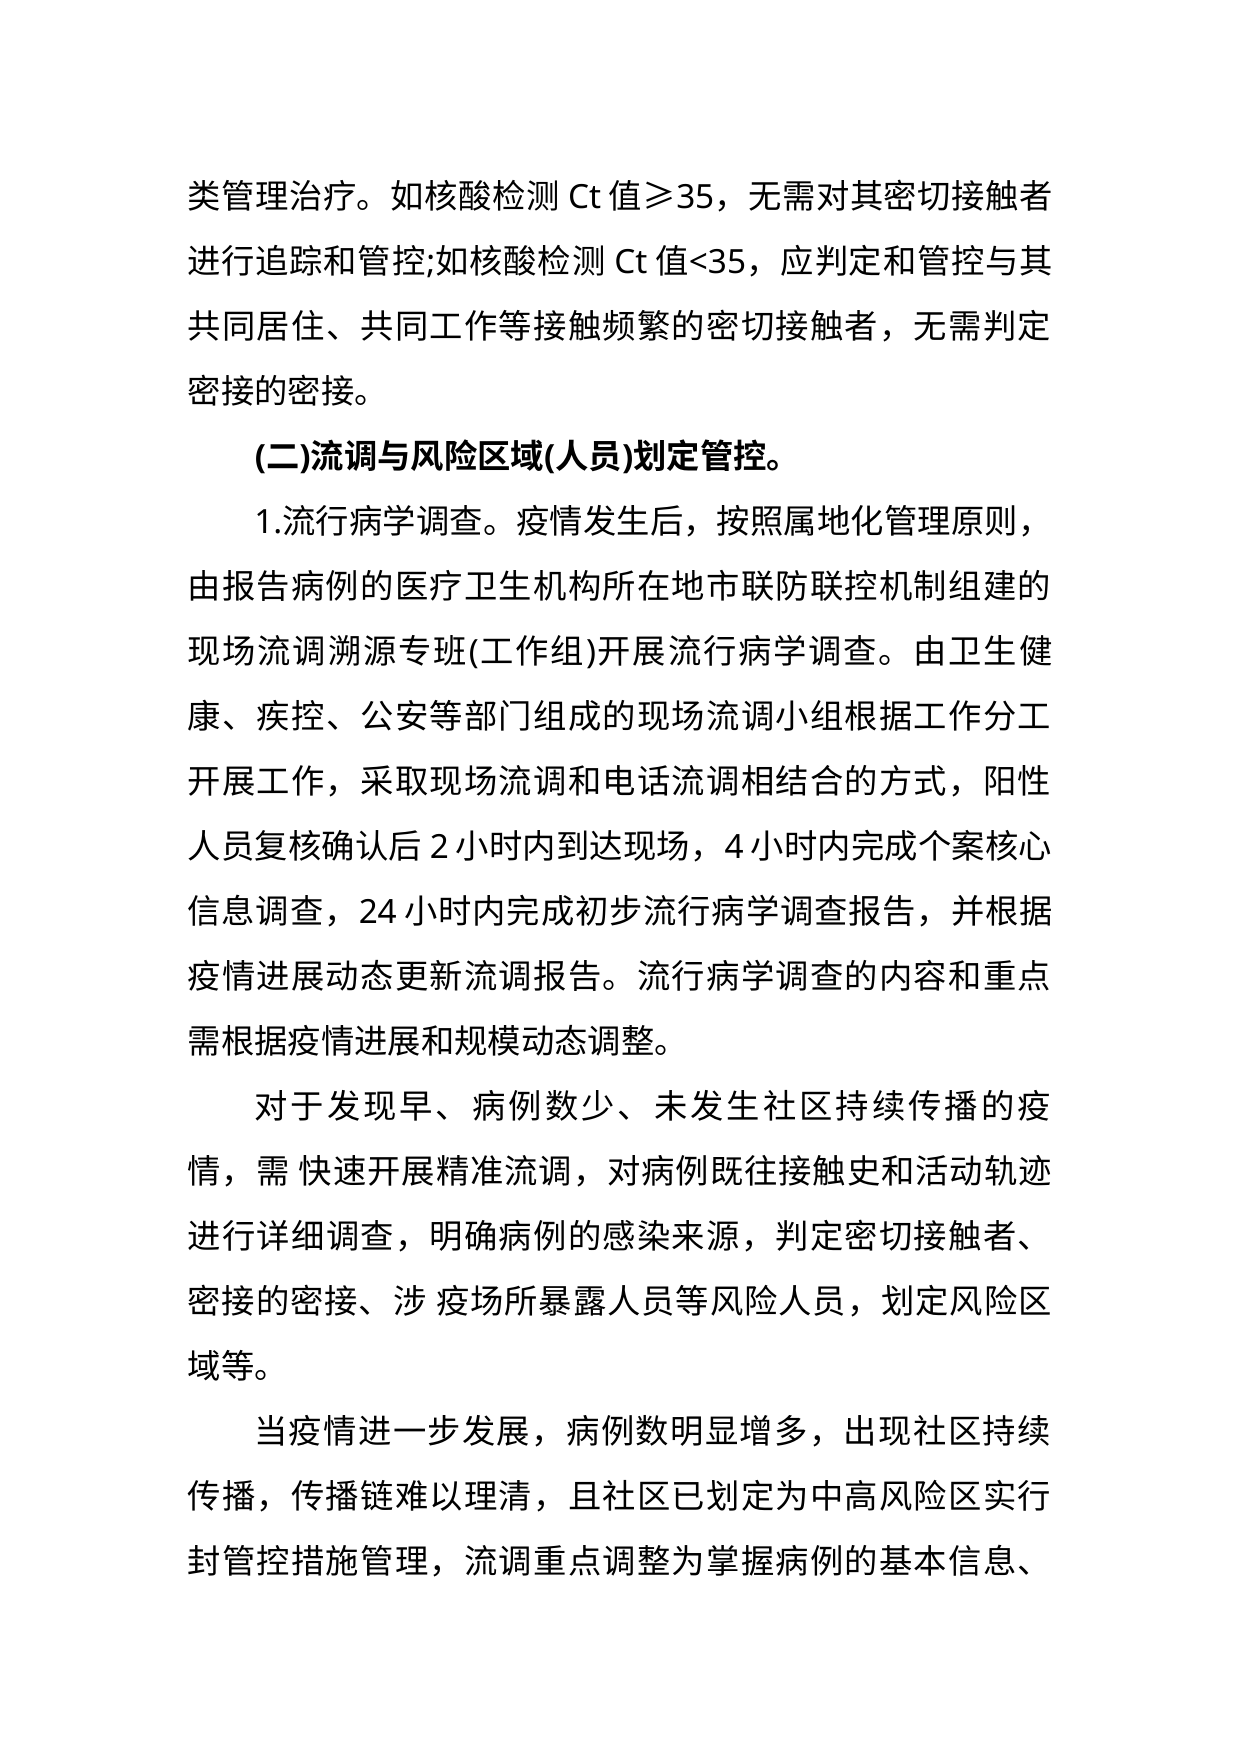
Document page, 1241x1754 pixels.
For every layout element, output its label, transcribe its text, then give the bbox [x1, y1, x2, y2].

text 1.流行病学调查。疫情发生后，按照属地化管理原则，由报告病例的医疗卫生机构所在地市联防联控机制组建的现场流调溯源专班(工作组)开展流行病学调查。由卫生健康、疾控、公安等部门组成的现场流调小组根据工作分工开展工作，采取现场流调和电话流调相结合的方式，阳性人员复核确认后2小时内到达现场，4小时内完成个案核心信息调查，24小时内完成初步流行病学调查报告，并根据疫情进展动态更新流调报告。流行病学调查的内容和重点需根据疫情进展和规模动态调整。 [187, 487, 1053, 1072]
text 对于发现早、病例数少、未发生社区持续传播的疫情，需 快速开展精准流调，对病例既往接触史和活动轨迹进行详细调查，明确病例的感染来源，判定密切接触者、密接的密接、涉 疫场所暴露人员等风险人员，划定风险区域等。 [187, 1072, 1053, 1397]
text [187, 1397, 1053, 1592]
text (二)流调与风险区域(人员)划定管控。 [187, 422, 1053, 487]
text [187, 162, 1053, 422]
